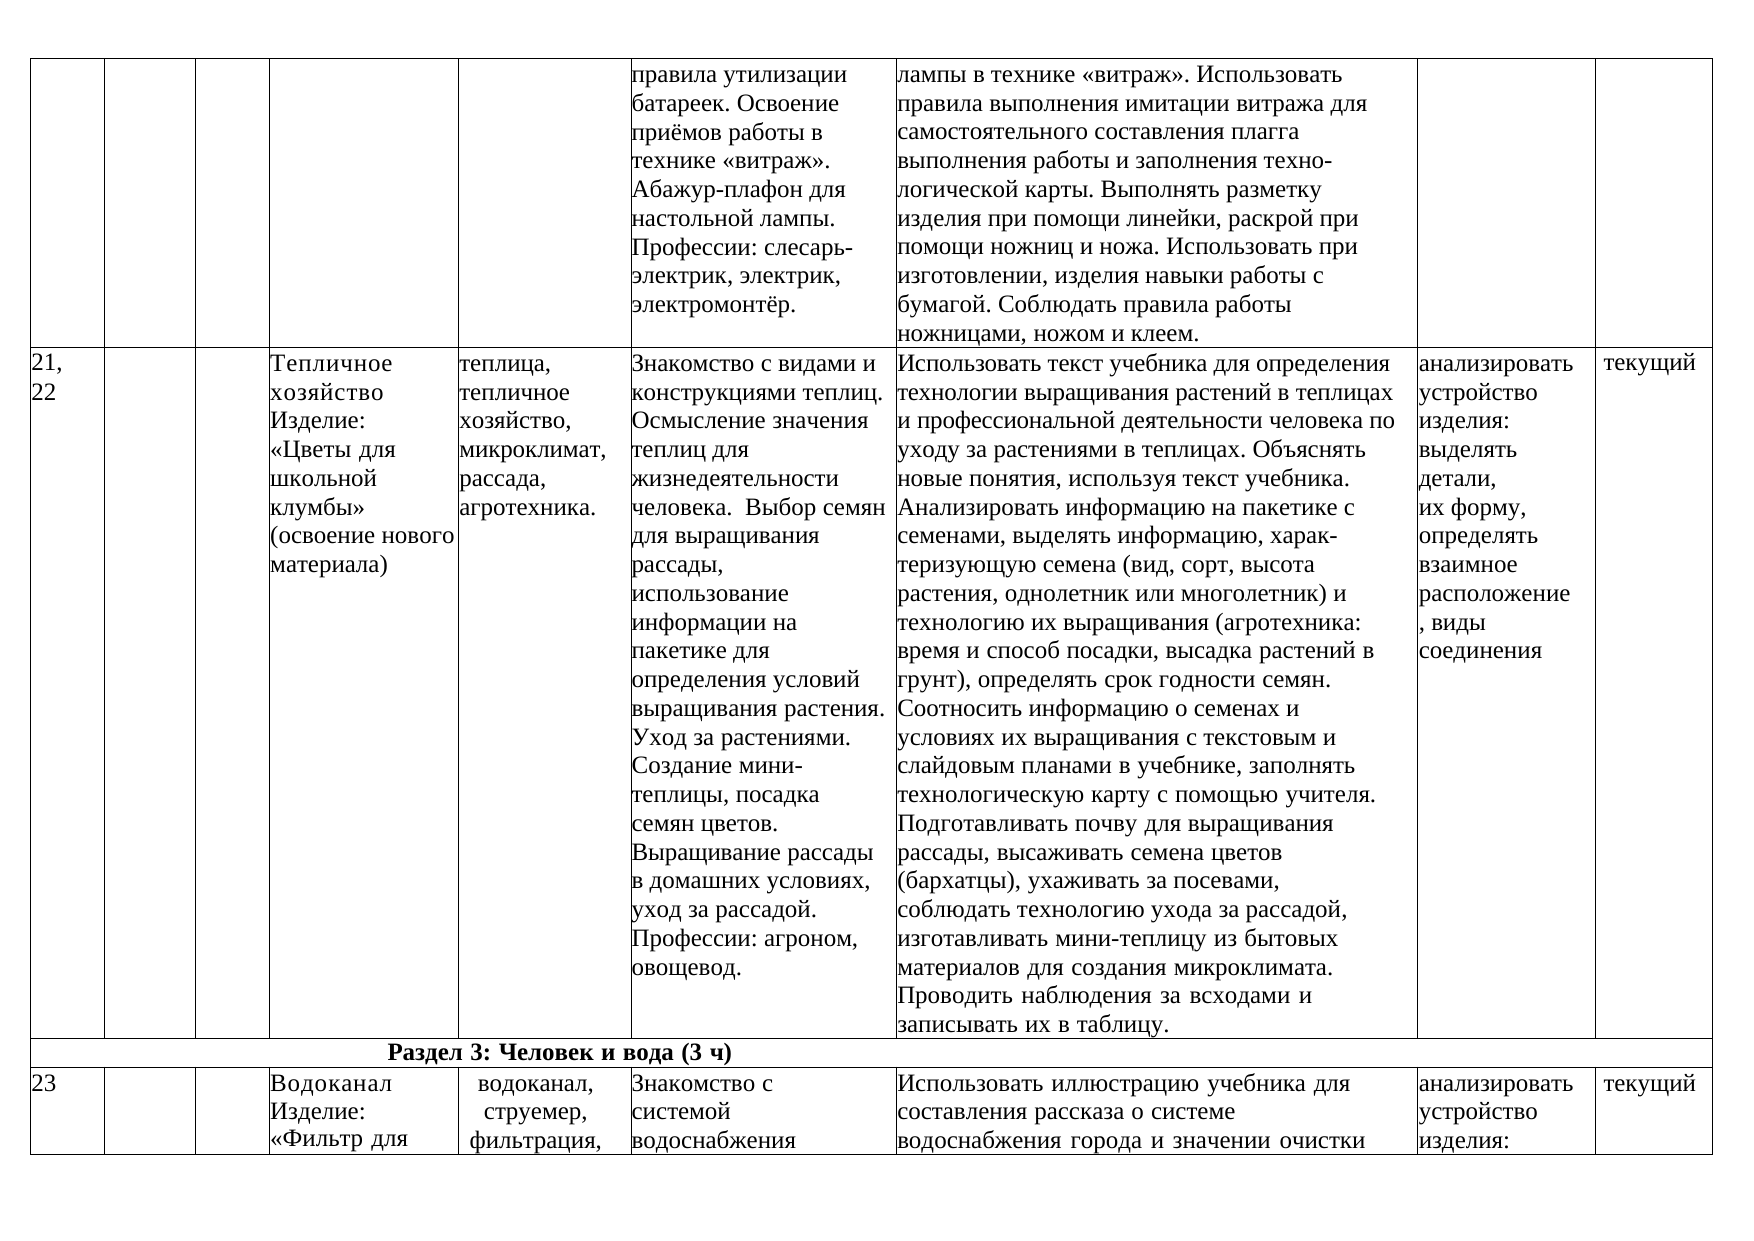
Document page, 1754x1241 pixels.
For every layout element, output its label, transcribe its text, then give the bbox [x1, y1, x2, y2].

table_cell теплица, тепличное хозяйство, микроклимат, рассада, агротехника. [459, 348, 631, 1038]
table_header [196, 59, 269, 347]
table_cell Знакомство с видами и конструкциями теплиц. Осмысление значения теплиц для жизнедеятельности человека. Выбор семян для выращивания рассады, использование информации на пакетике для определения условий выращивания растения. Уход за растениями. Создание мини-теплицы, посадка семян цветов. Выращивание рассады в домашних условиях, уход за рассадой. Профессии: агроном, овощевод. [632, 348, 896, 1038]
table_header [1418, 59, 1595, 347]
table_header [270, 59, 458, 347]
table_cell [105, 1068, 195, 1154]
table_cell [196, 1068, 269, 1154]
table_cell текущий [1596, 348, 1712, 1038]
table_header лампы в технике «витраж». Использовать правила выполнения имитации витража для самостоятельного составления плагга выполнения работы и заполнения техно- логической карты. Выполнять разметку изделия при помощи линейки, раскрой при помощи ножниц и ножа. Использовать при изготовлении, изделия навыки работы с бумагой. Соблюдать правила работы ножницами, ножом и клеем. [897, 59, 1417, 347]
table_cell Использовать текст учебника для определения технологии выращивания растений в теплицах и профессиональной деятельности человека по уходу за растениями в теплицах. Объяснять новые понятия, используя текст учебника. Анализировать информацию на пакетике с семенами, выделять информацию, харак- теризующую семена (вид, сорт, высота растения, однолетник или многолетник) и технологию их выращивания (агротехника: время и способ посадки, высадка растений в грунт), определять срок годности семян. Соотносить информацию о семенах и условиях их выращивания с текстовым и слайдовым планами в учебнике, заполнять технологическую карту с помощью учителя. Подготавливать почву для выращивания рассады, высаживать семена цветов (бархатцы), ухаживать за посевами, соблюдать технологию ухода за рассадой, изготавливать мини-теплицу из бытовых материалов для создания микроклимата. Проводить наблюдения за всходами и записывать их в таблицу. [897, 348, 1417, 1038]
table_cell анализировать устройство изделия: [1418, 1068, 1595, 1154]
table_cell Тепличное хозяйство Изделие: «Цветы для школьной клумбы» (освоение нового материала) [270, 348, 458, 1038]
table_cell 21, 22 [31, 348, 104, 1038]
table_cell текущий [1596, 1068, 1712, 1154]
table_header [459, 59, 631, 347]
table_header [1596, 59, 1712, 347]
table_cell Водоканал Изделие: «Фильтр для [270, 1068, 458, 1154]
table_cell водоканал, струемер, фильтрация, [459, 1068, 631, 1154]
table_cell [105, 348, 195, 1038]
table_header [105, 59, 195, 347]
table_cell анализировать устройство изделия: выделять детали, их форму, определять взаимное расположение , виды соединения [1418, 348, 1595, 1038]
table_cell [196, 348, 269, 1038]
table_header правила утилизации батареек. Освоение приёмов работы в технике «витраж». Абажур-плафон для настольной лампы. Профессии: слесарь- электрик, электрик, электромонтёр. [632, 59, 896, 347]
table_cell 23 [31, 1068, 104, 1154]
table_cell Раздел 3: Человек и вода (3 ч) [31, 1039, 1712, 1067]
table_cell Использовать иллюстрацию учебника для составления рассказа о системе водоснабжения города и значении очистки [897, 1068, 1417, 1154]
table_cell Знакомство с системой водоснабжения [632, 1068, 896, 1154]
table_header [31, 59, 104, 347]
